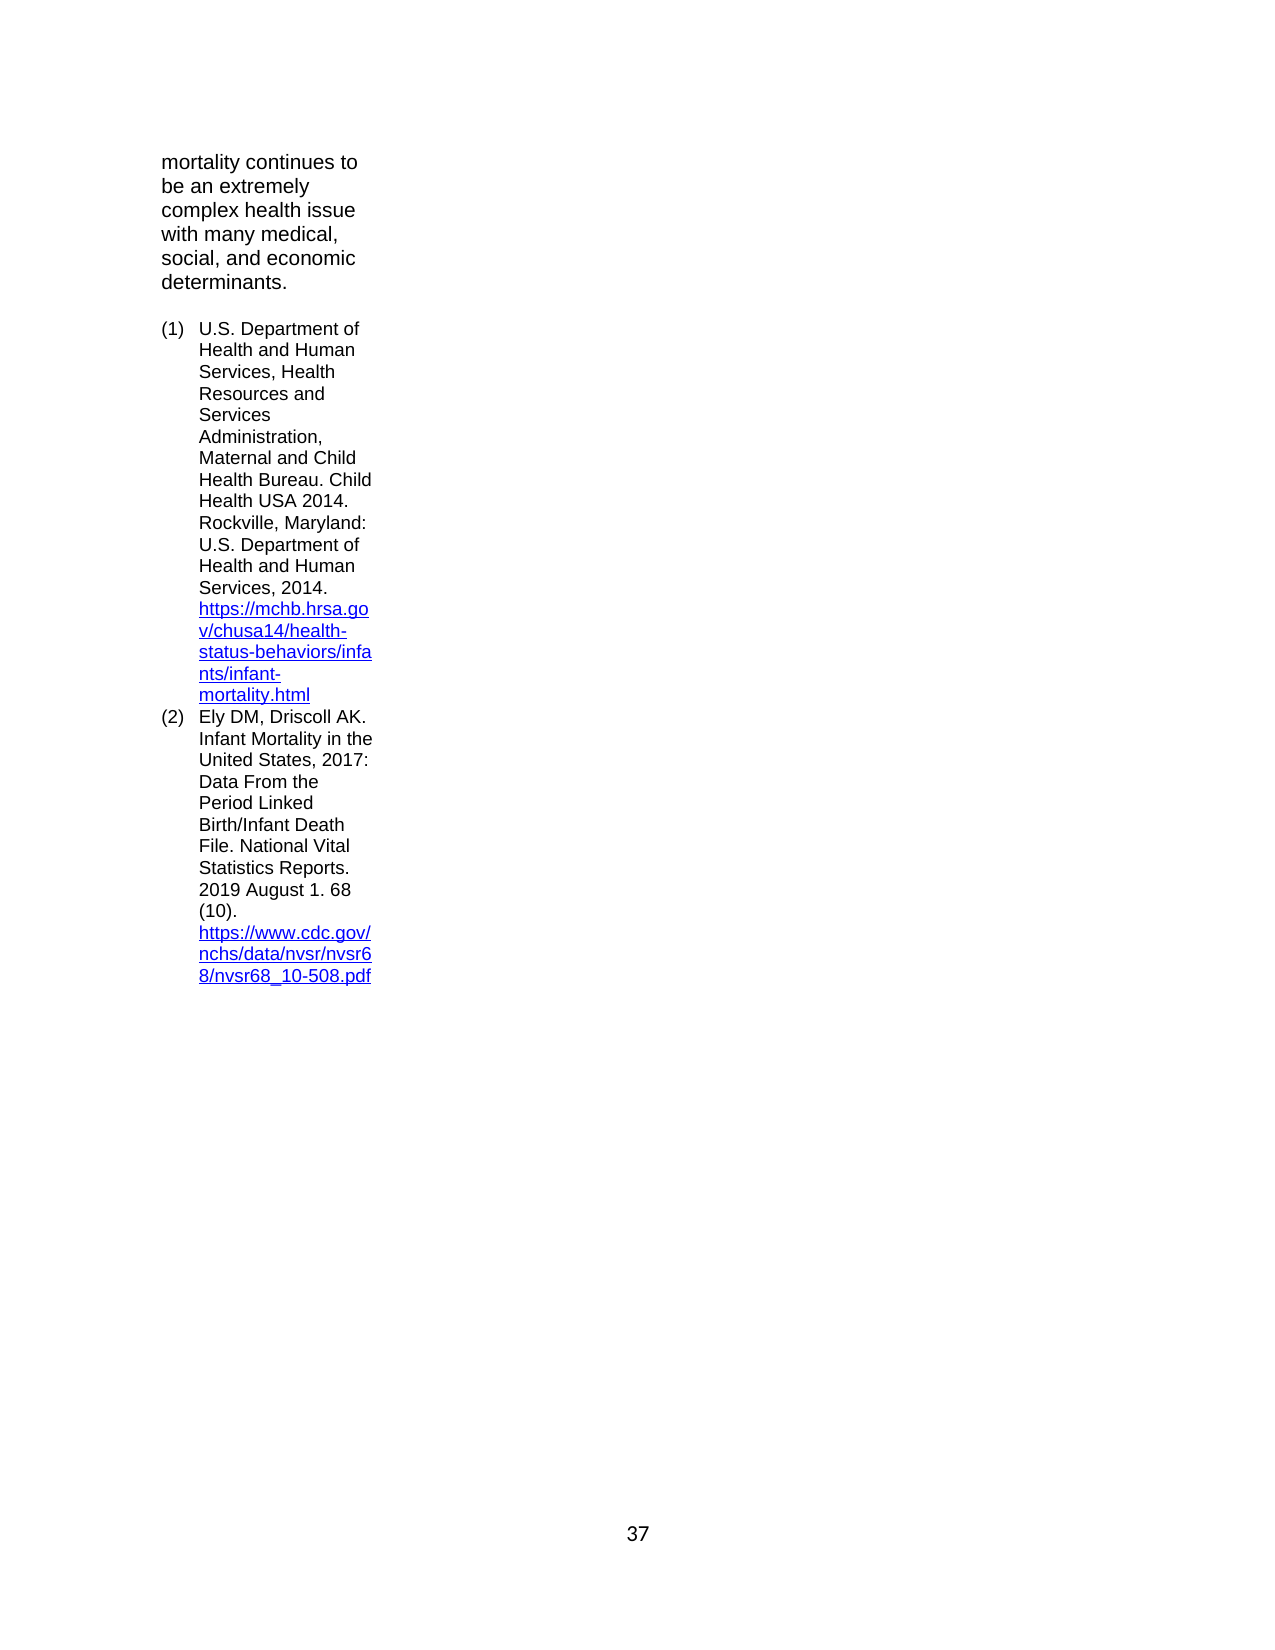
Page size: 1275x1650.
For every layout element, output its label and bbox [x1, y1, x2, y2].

table_cell [150, 150, 386, 1058]
